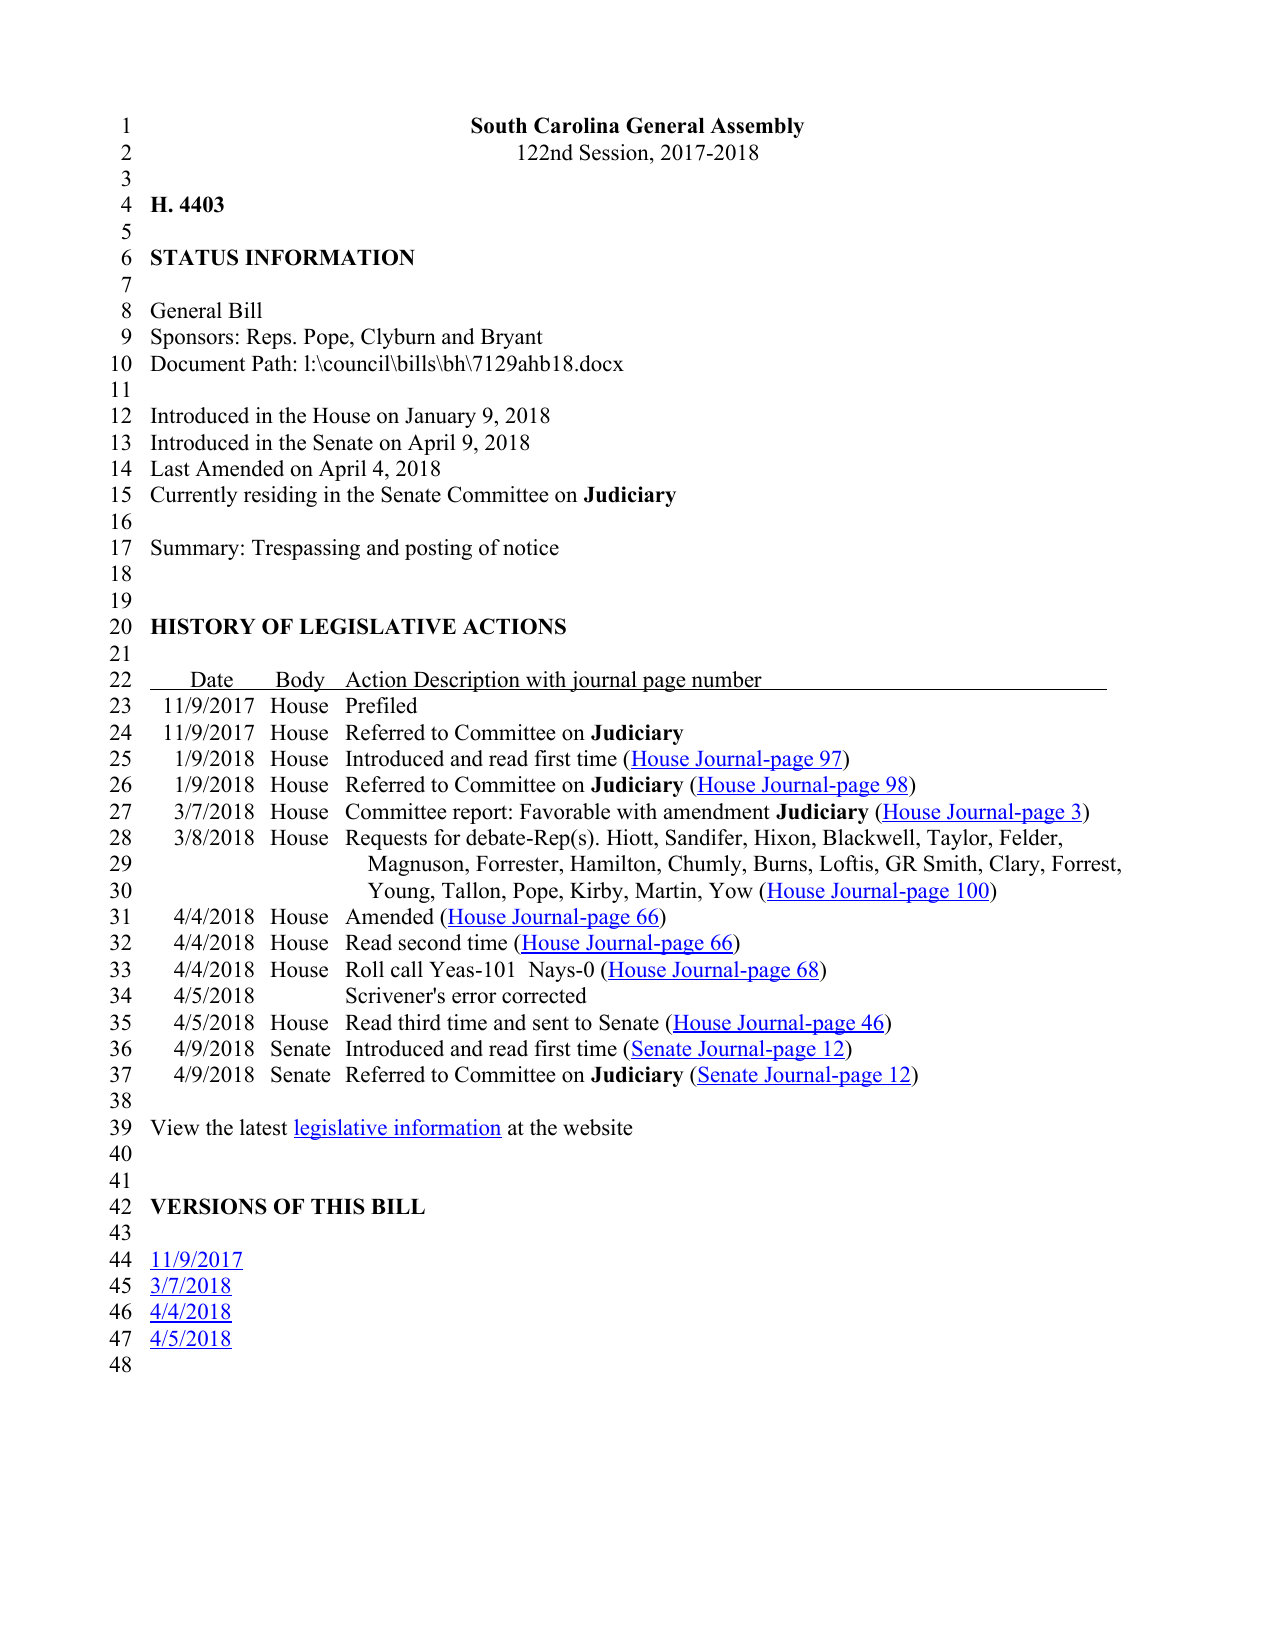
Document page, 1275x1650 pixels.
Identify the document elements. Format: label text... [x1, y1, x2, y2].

text 4/5/2018 House Read third time and sent to Senate (House Journal-page 46) [150, 1008, 1125, 1035]
text Currently residing in the Senate Committee on Judiciary [150, 481, 1125, 508]
text 4/4/2018 [150, 1298, 1125, 1325]
text Date Body Action Description with journal page number [150, 666, 1125, 692]
text 4/9/2018 Senate Introduced and read first time (Senate Journal-page 12) [150, 1035, 1125, 1061]
text H. 4403 [150, 192, 1125, 218]
text 3/8/2018 House Requests for debate-Rep(s). Hiott, Sandifer, Hixon, Blackwell, Taylor, Felder, Magnuson, Forrester, Hamilton, Chumly, Burns, Loftis, GR Smith, Clary, Forrest, Young, Tallon, Pope, Kirby, Martin, Yow (House Journal-page 100) [150, 824, 1125, 903]
text View the latest legislative information at the website [150, 1114, 1125, 1140]
text Last Amended on April 4, 2018 [150, 455, 1125, 481]
text 11/9/2017 House Referred to Committee on Judiciary [150, 719, 1125, 745]
text 11/9/2017 [150, 1246, 1125, 1272]
text 4/5/2018 [150, 1325, 1125, 1351]
text 3/7/2018 [150, 1272, 1125, 1298]
text Document Path: l:\council\bills\bh\7129ahb18.docx [150, 350, 1125, 376]
text Sponsors: Reps. Pope, Clyburn and Bryant [150, 323, 1125, 350]
text 3/7/2018 House Committee report: Favorable with amendment Judiciary (House Journal-page 3) [150, 798, 1125, 824]
text Introduced in the Senate on April 9, 2018 [150, 429, 1125, 455]
text Introduced in the House on January 9, 2018 [150, 402, 1125, 429]
text 11/9/2017 House Prefiled [150, 692, 1125, 719]
text 4/9/2018 Senate Referred to Committee on Judiciary (Senate Journal-page 12) [150, 1061, 1125, 1088]
text 1/9/2018 House Referred to Committee on Judiciary (House Journal-page 98) [150, 771, 1125, 798]
text General Bill [150, 297, 1125, 323]
text HISTORY OF LEGISLATIVE ACTIONS [150, 613, 1125, 639]
text 4/4/2018 House Roll call Yeas-101 Nays-0 (House Journal-page 68) [150, 956, 1125, 982]
text 4/4/2018 House Amended (House Journal-page 66) [150, 903, 1125, 929]
text VERSIONS OF THIS BILL [150, 1193, 1125, 1219]
text STATUS INFORMATION [150, 244, 1125, 271]
text Summary: Trespassing and posting of notice [150, 534, 1125, 561]
text 4/4/2018 House Read second time (House Journal-page 66) [150, 929, 1125, 956]
text 1/9/2018 House Introduced and read first time (House Journal-page 97) [150, 745, 1125, 771]
text South Carolina General Assembly [150, 112, 1125, 139]
text 122nd Session, 2017-2018 [150, 139, 1125, 165]
text 4/5/2018 Scrivener's error corrected [150, 982, 1125, 1008]
